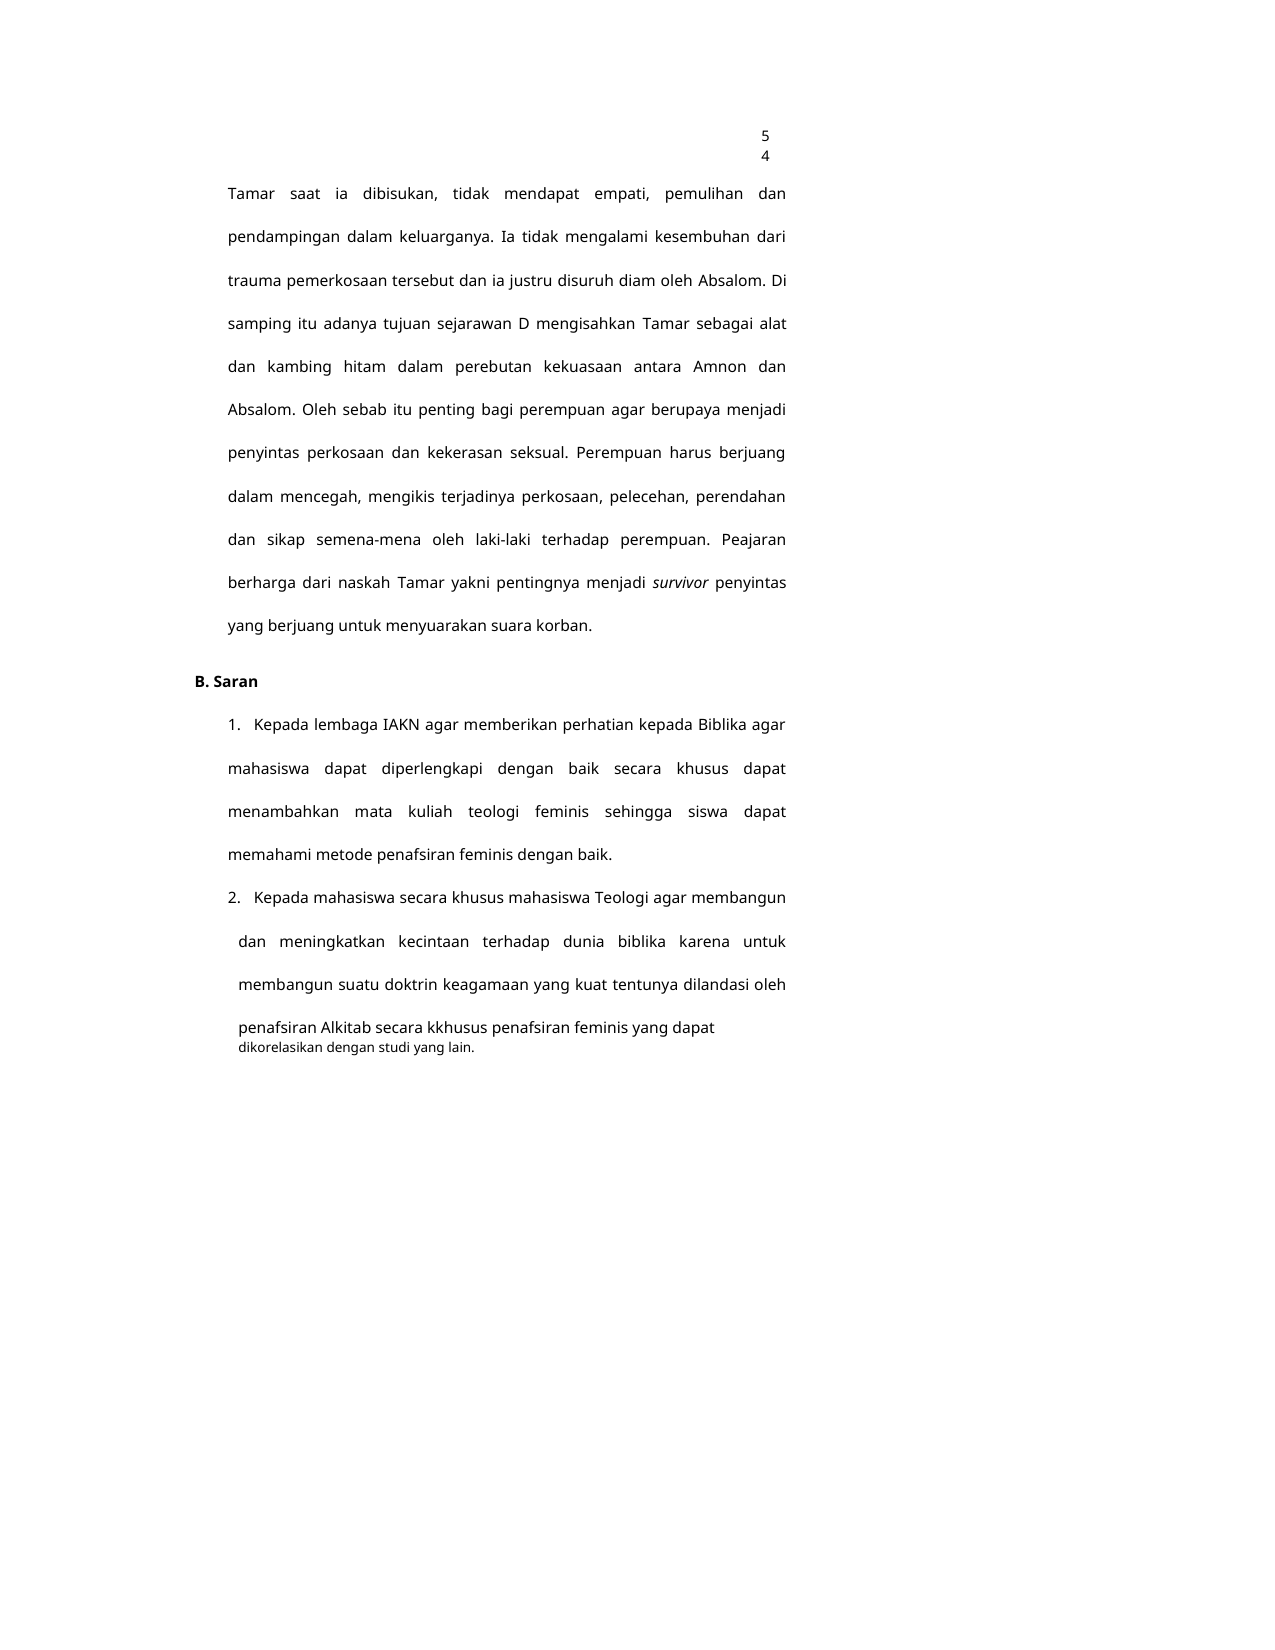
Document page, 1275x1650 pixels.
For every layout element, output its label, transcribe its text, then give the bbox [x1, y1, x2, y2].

text dikorelasikan dengan studi yang lain. [238, 1042, 787, 1056]
text B. Saran [194, 653, 787, 696]
list Kepada mahasiswa secara khusus mahasiswa Teologi agar membangun dan meningkatkan kecintaan terhadap dunia biblika karena untuk membangun suatu doktrin keagamaan yang kuat tentunya dilandasi oleh penafsiran Alkitab secara kkhusus penafsiran feminis yang dapat [228, 869, 787, 1042]
list Kepada lembaga IAKN agar memberikan perhatian kepada Biblika agar mahasiswa dapat diperlengkapi dengan baik secara khusus dapat menambahkan mata kuliah teologi feminis sehingga siswa dapat memahami metode penafsiran feminis dengan baik. [228, 696, 787, 869]
text Tamar saat ia dibisukan, tidak mendapat empati, pemulihan dan pendampingan dalam keluarganya. Ia tidak mengalami kesembuhan dari trauma pemerkosaan tersebut dan ia justru disuruh diam oleh Absalom. Di samping itu adanya tujuan sejarawan D mengisahkan Tamar sebagai alat dan kambing hitam dalam perebutan kekuasaan antara Amnon dan Absalom. Oleh sebab itu penting bagi perempuan agar berupaya menjadi penyintas perkosaan dan kekerasan seksual. Perempuan harus berjuang dalam mencegah, mengikis terjadinya perkosaan, pelecehan, perendahan dan sikap semena-mena oleh laki-laki terhadap perempuan. Peajaran berharga dari naskah Tamar yakni pentingnya menjadi survivor penyintas yang berjuang untuk menyuarakan suara korban. [228, 165, 787, 641]
